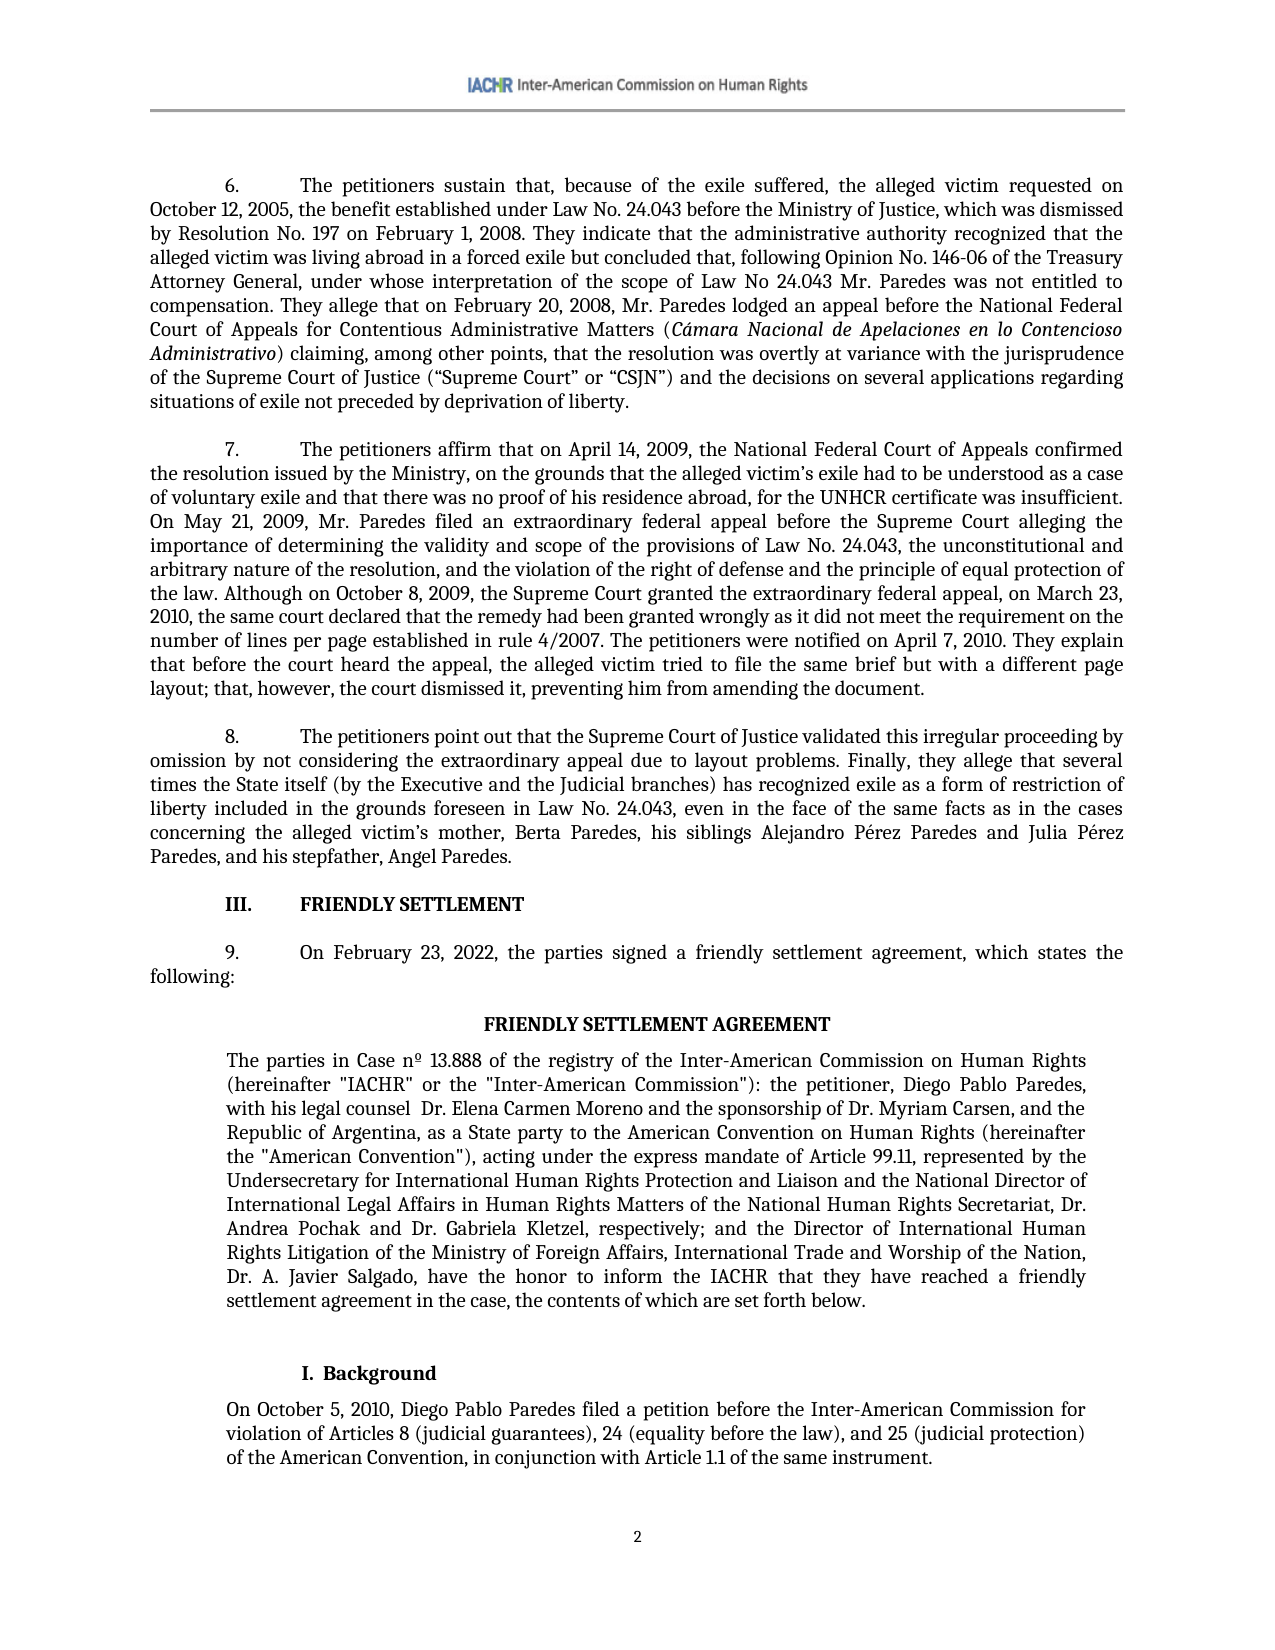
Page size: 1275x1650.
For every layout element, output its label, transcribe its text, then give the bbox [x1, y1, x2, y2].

text I. Background [226, 1362, 1087, 1386]
list On February 23, 2022, the parties signed a friendly settlement agreement, which states the following: [150, 941, 1125, 989]
list The petitioners affirm that on April 14, 2009, the National Federal Court of Appeals confirmed the resolution issued by the Ministry, on the grounds that the alleged victim’s exile had to be understood as a case of voluntary exile and that there was no proof of his residence abroad, for the UNHCR certificate was insufficient. On May 21, 2009, Mr. Paredes filed an extraordinary federal appeal before the Supreme Court alleging the importance of determining the validity and scope of the provisions of Law No. 24.043, the unconstitutional and arbitrary nature of the resolution, and the violation of the right of defense and the principle of equal protection of the law. Although on October 8, 2009, the Supreme Court granted the extraordinary federal appeal, on March 23, 2010, the same court declared that the remedy had been granted wrongly as it did not meet the requirement on the number of lines per page established in rule 4/2007. The petitioners were notified on April 7, 2010. They explain that before the court heard the appeal, the alleged victim tried to file the same brief but with a different page layout; that, however, the court dismissed it, preventing him from amending the document. [150, 437, 1125, 701]
text The parties in Case nº 13.888 of the registry of the Inter-American Commission on Human Rights (hereinafter "IACHR" or the "Inter-American Commission"): the petitioner, Diego Pablo Paredes, with his legal counsel Dr. Elena Carmen Moreno and the sponsorship of Dr. Myriam Carsen, and the Republic of Argentina, as a State party to the American Convention on Human Rights (hereinafter the "American Convention"), acting under the express mandate of Article 99.11, represented by the Undersecretary for International Human Rights Protection and Liaison and the National Director of International Legal Affairs in Human Rights Matters of the National Human Rights Secretariat, Dr. Andrea Pochak and Dr. Gabriela Kletzel, respectively; and the Director of International Human Rights Litigation of the Ministry of Foreign Affairs, International Trade and Worship of the Nation, Dr. A. Javier Salgado, have the honor to inform the IACHR that they have reached a friendly settlement agreement in the case, the contents of which are set forth below. [226, 1049, 1087, 1313]
list The petitioners sustain that, because of the exile suffered, the alleged victim requested on October 12, 2005, the benefit established under Law No. 24.043 before the Ministry of Justice, which was dismissed by Resolution No. 197 on February 1, 2008. They indicate that the administrative authority recognized that the alleged victim was living abroad in a forced exile but concluded that, following Opinion No. 146-06 of the Treasury Attorney General, under whose interpretation of the scope of Law No 24.043 Mr. Paredes was not entitled to compensation. They allege that on February 20, 2008, Mr. Paredes lodged an appeal before the National Federal Court of Appeals for Contentious Administrative Matters (Cámara Nacional de Apelaciones en lo Contencioso Administrativo) claiming, among other points, that the resolution was overtly at variance with the jurisprudence of the Supreme Court of Justice (“Supreme Court” or “CSJN”) and the decisions on several applications regarding situations of exile not preceded by deprivation of liberty. [150, 174, 1125, 413]
list The petitioners point out that the Supreme Court of Justice validated this irregular proceeding by omission by not considering the extraordinary appeal due to layout problems. Finally, they allege that several times the State itself (by the Executive and the Judicial branches) has recognized exile as a form of restriction of liberty included in the grounds foreseen in Law No. 24.043, even in the face of the same facts as in the cases concerning the alleged victim’s mother, Berta Paredes, his siblings Alejandro Pérez Paredes and Julia Pérez Paredes, and his stepfather, Angel Paredes. [150, 725, 1125, 869]
text On October 5, 2010, Diego Pablo Paredes filed a petition before the Inter-American Commission for violation of Articles 8 (judicial guarantees), 24 (equality before the law), and 25 (judicial protection) of the American Convention, in conjunction with Article 1.1 of the same instrument. [226, 1398, 1087, 1470]
text FRIENDLY SETTLEMENT AGREEMENT [226, 1013, 1087, 1037]
picture [456, 75, 819, 95]
list FRIENDLY SETTLEMENT [150, 893, 1125, 917]
